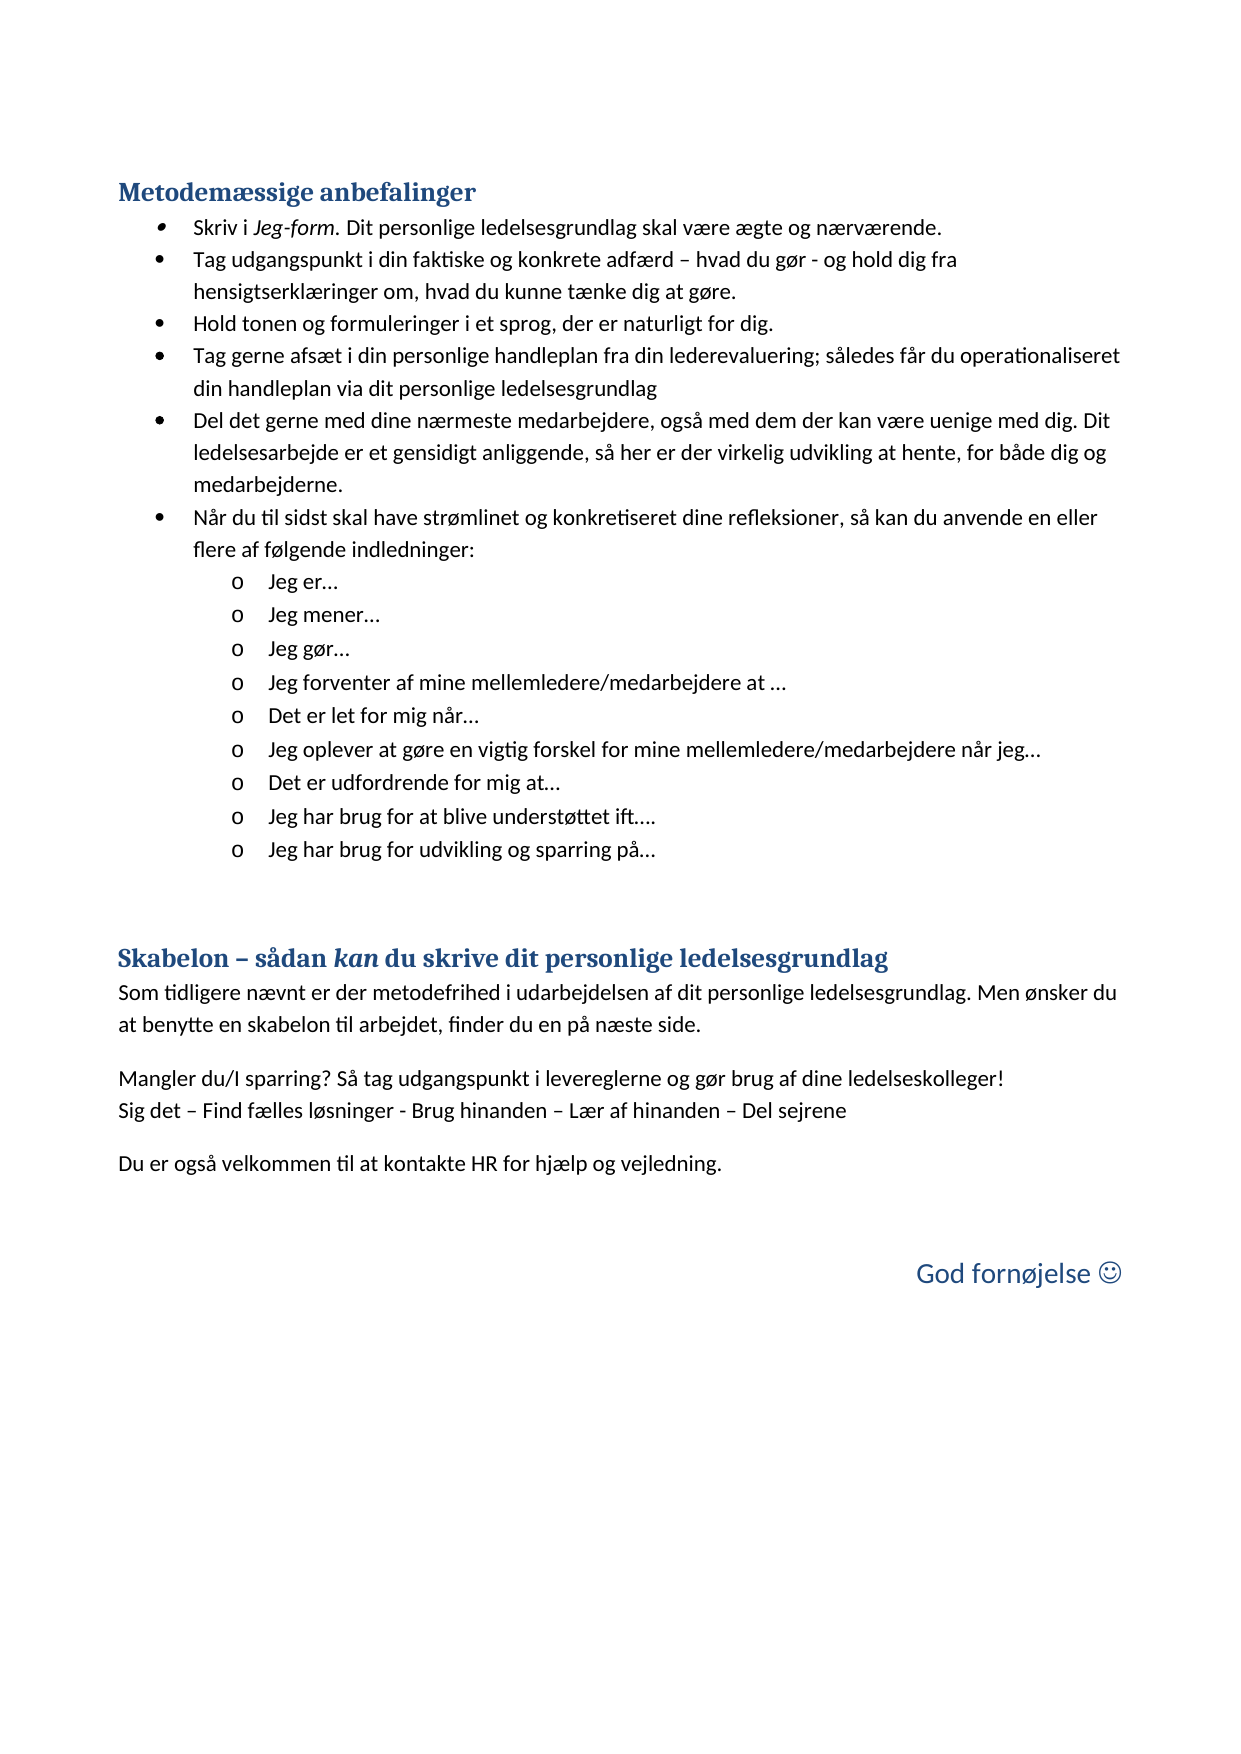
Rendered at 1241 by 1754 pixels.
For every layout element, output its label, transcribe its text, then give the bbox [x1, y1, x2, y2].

list Tag gerne afsæt i din personlige handleplan fra din lederevaluering; således får du operationaliseret din handleplan via dit personlige ledelsesgrundlag [156, 342, 1122, 402]
list Jeg gør… [231, 634, 1122, 663]
list Jeg har brug for at blive understøttet ift…. [231, 802, 1122, 831]
list Jeg mener… [231, 601, 1122, 630]
list Det er let for mig når… [231, 701, 1122, 730]
list Jeg forventer af mine mellemledere/medarbejdere at … [231, 668, 1122, 697]
list Del det gerne med dine nærmeste medarbejdere, også med dem der kan være uenige med dig. Dit ledelsesarbejde er et gensidigt anliggende, så her er der virkelig udvikling at hente, for både dig og medarbejderne. [156, 406, 1122, 498]
text Du er også velkommen til at kontakte HR for hjælp og vejledning. [118, 1149, 1122, 1177]
list Når du til sidst skal have strømlinet og konkretiseret dine refleksioner, så kan du anvende en eller flere af følgende indledninger: [156, 503, 1122, 563]
text Som tidligere nævnt er der metodefrihed i udarbejdelsen af dit personlige ledelsesgrundlag. Men ønsker du at benytte en skabelon til arbejdet, finder du en på næste side. [118, 978, 1122, 1039]
list Det er udfordrende for mig at… [231, 768, 1122, 797]
list Tag udgangspunkt i din faktiske og konkrete adfærd – hvad du gør - og hold dig fra hensigtserklæringer om, hvad du kunne tænke dig at gøre. [156, 245, 1122, 305]
subtitle Metodemæssige anbefalinger [118, 177, 1122, 208]
list Jeg oplever at gøre en vigtig forskel for mine mellemledere/medarbejdere når jeg… [231, 735, 1122, 764]
list Skriv i Jeg-form. Dit personlige ledelsesgrundlag skal være ægte og nærværende. [156, 213, 1122, 241]
subtitle Skabelon – sådan kan du skrive dit personlige ledelsesgrundlag [118, 943, 1122, 974]
list Jeg er… [231, 567, 1122, 596]
list Jeg har brug for udvikling og sparring på… [231, 835, 1122, 864]
list Hold tonen og formuleringer i et sprog, der er naturligt for dig. [156, 309, 1122, 337]
text Mangler du/I sparring? Så tag udgangspunkt i levereglerne og gør brug af dine ledelseskolleger! Sig det – Find fælles løsninger - Brug hinanden – Lær af hinanden – Del sejrene [118, 1064, 1122, 1124]
text God fornøjelse [118, 1255, 1122, 1291]
